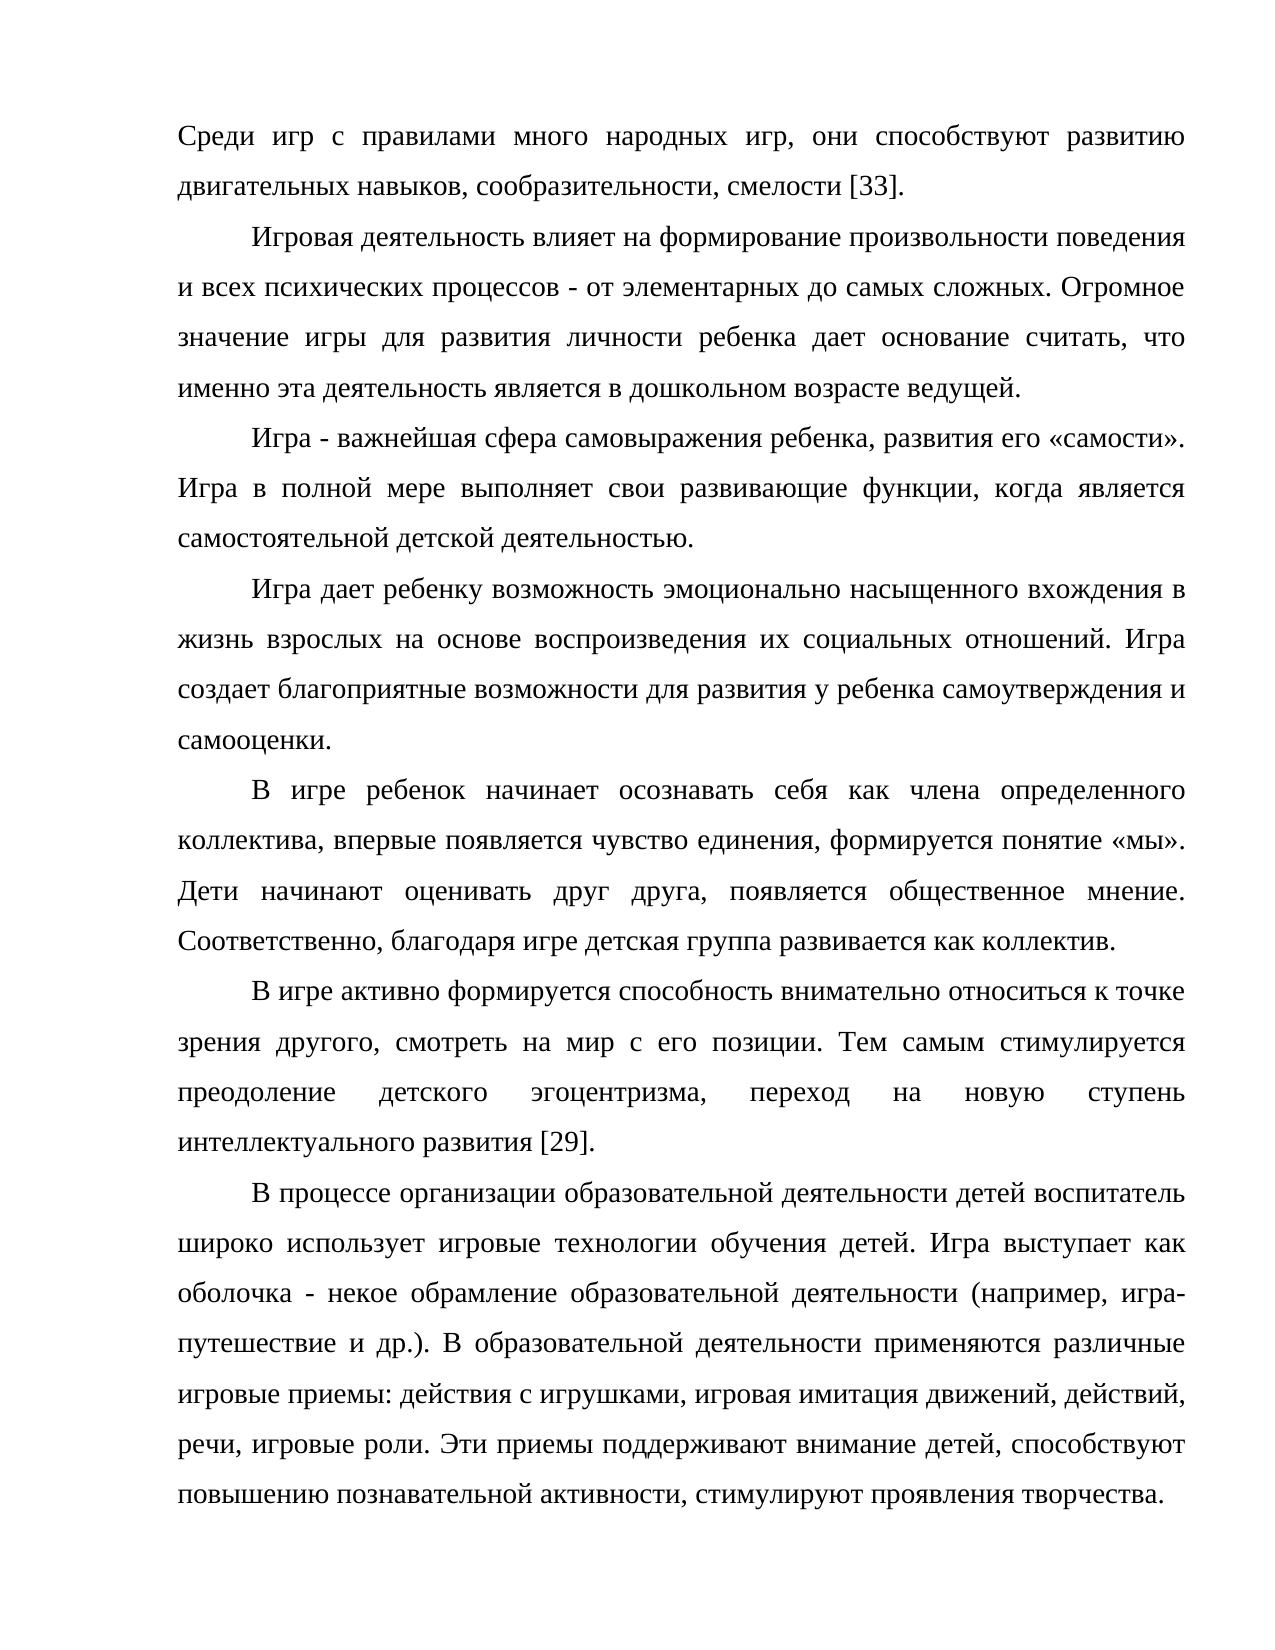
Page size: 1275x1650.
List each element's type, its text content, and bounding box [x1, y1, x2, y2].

text Игра - важнейшая сфера самовыражения ребенка, развития его «самости». Игра в полной мере выполняет свои развивающие функции, когда является самостоятельной детской деятельностью. [177, 420, 1186, 554]
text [177, 118, 1186, 202]
text Игра дает ребенку возможность эмоционально насыщенного вхождения в жизнь взрослых на основе воспроизведения их социальных отношений. Игра создает благоприятные возможности для развития у ребенка самоутверждения и самооценки. [177, 571, 1186, 755]
text В игре ребенок начинает осознавать себя как члена определенного коллектива, впервые появляется чувство единения, формируется понятие «мы». Дети начинают оценивать друг друга, появляется общественное мнение. Соответственно, благодаря игре детская группа развивается как коллектив. [177, 772, 1186, 957]
text Игровая деятельность влияет на формирование произвольности поведения и всех психических процессов - от элементарных до самых сложных. Огромное значение игры для развития личности ребенка дает основание считать, что именно эта деятельность является в дошкольном возрасте ведущей. [177, 219, 1186, 403]
text В игре активно формируется способность внимательно относиться к точке зрения другого, смотреть на мир с его позиции. Тем самым стимулируется преодоление детского эгоцентризма, переход на новую ступень интеллектуального развития [29]. [177, 973, 1186, 1158]
text В процессе организации образовательной деятельности детей воспитатель широко использует игровые технологии обучения детей. Игра выступает как оболочка - некое обрамление образовательной деятельности (например, игра-путешествие и др.). В образовательной деятельности применяются различные игровые приемы: действия с игрушками, игровая имитация движений, действий, речи, игровые роли. Эти приемы поддерживают внимание детей, способствуют повышению познавательной активности, стимулируют проявления творчества. [177, 1175, 1186, 1510]
